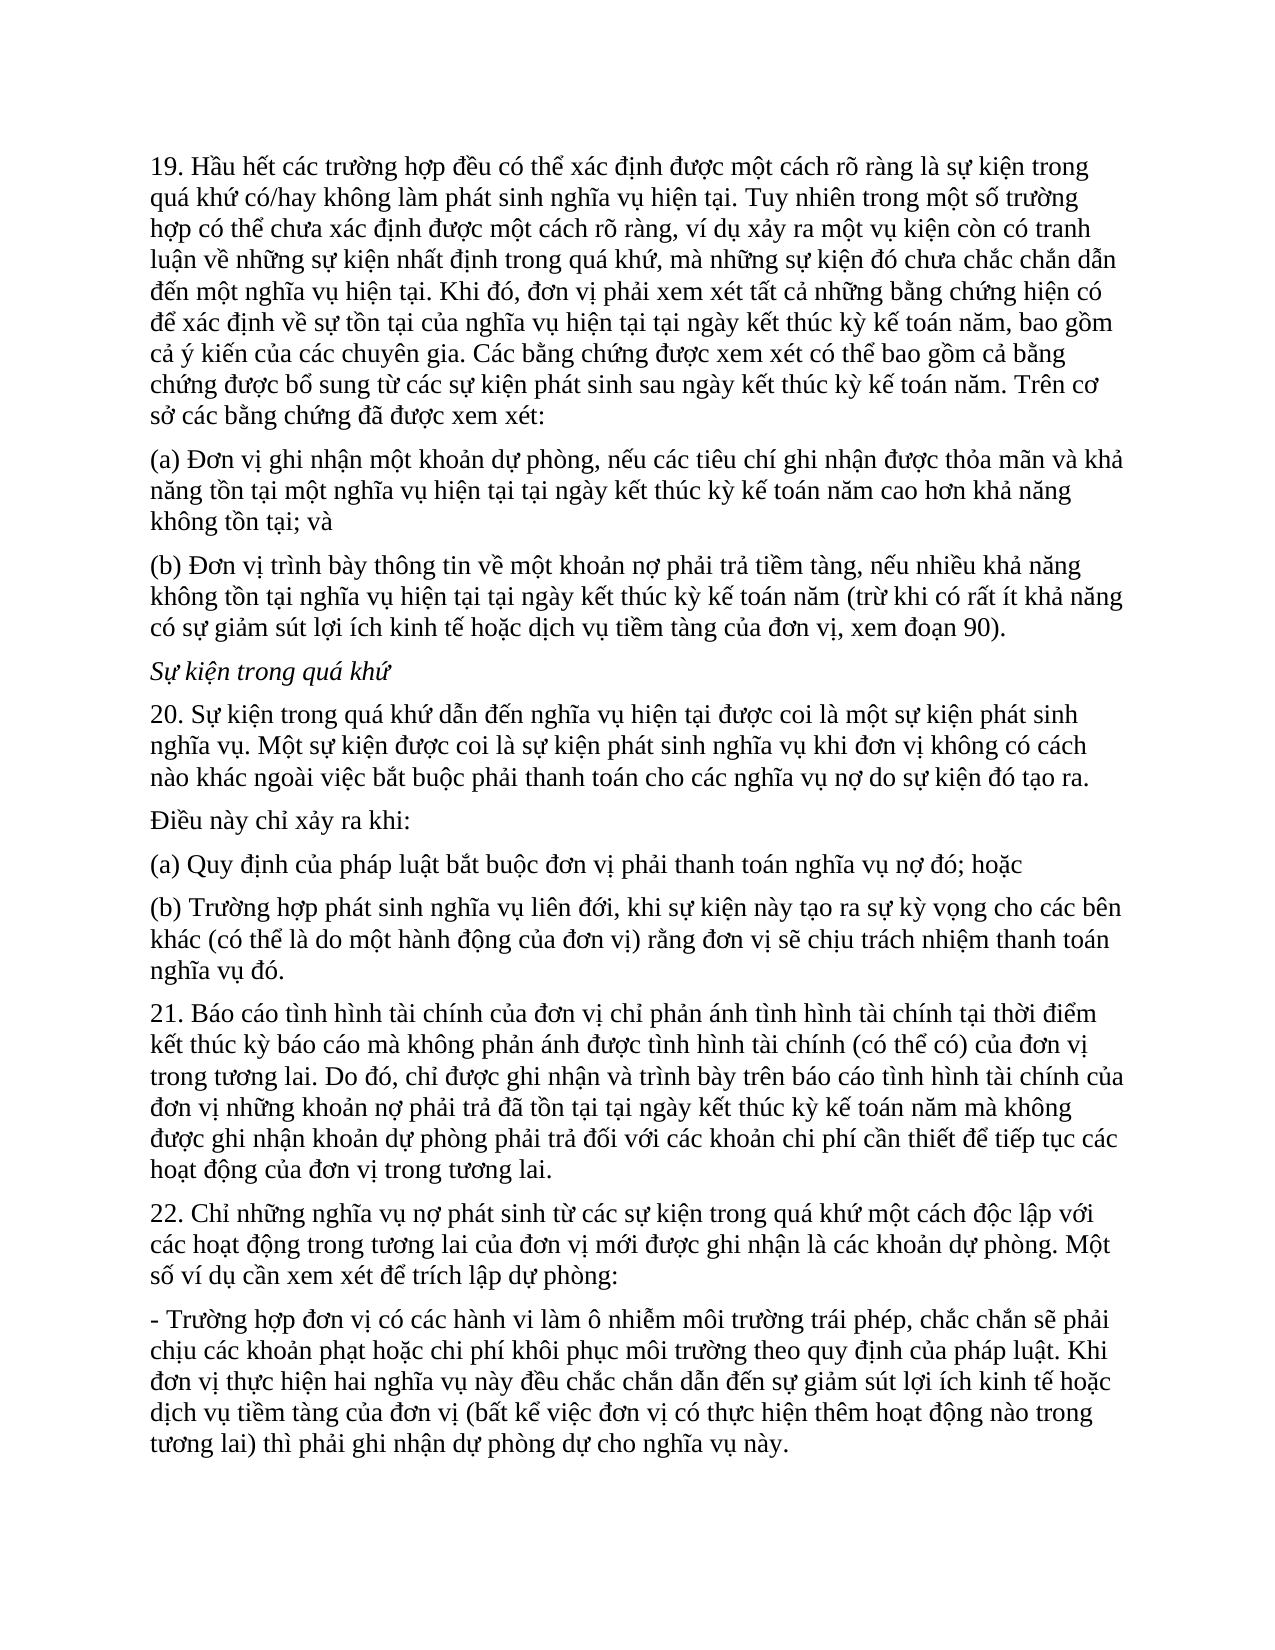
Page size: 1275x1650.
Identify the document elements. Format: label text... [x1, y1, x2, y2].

text (b) Trường hợp phát sinh nghĩa vụ liên đới, khi sự kiện này tạo ra sự kỳ vọng cho các bên khác (có thể là do một hành động của đơn vị) rằng đơn vị sẽ chịu trách nhiệm thanh toán nghĩa vụ đó. [150, 892, 1125, 985]
text - Trường hợp đơn vị có các hành vi làm ô nhiễm môi trường trái phép, chắc chắn sẽ phải chịu các khoản phạt hoặc chi phí khôi phục môi trường theo quy định của pháp luật. Khi đơn vị thực hiện hai nghĩa vụ này đều chắc chắn dẫn đến sự giảm sút lợi ích kinh tế hoặc dịch vụ tiềm tàng của đơn vị (bất kể việc đơn vị có thực hiện thêm hoạt động nào trong tương lai) thì phải ghi nhận dự phòng dự cho nghĩa vụ này. [150, 1303, 1125, 1458]
text Sự kiện trong quá khứ [150, 655, 1125, 686]
text (b) Đơn vị trình bày thông tin về một khoản nợ phải trả tiềm tàng, nếu nhiều khả năng không tồn tại nghĩa vụ hiện tại tại ngày kết thúc kỳ kế toán năm (trừ khi có rất ít khả năng có sự giảm sút lợi ích kinh tế hoặc dịch vụ tiềm tàng của đơn vị, xem đoạn 90). [150, 549, 1125, 642]
text 19. Hầu hết các trường hợp đều có thể xác định được một cách rõ ràng là sự kiện trong quá khứ có/hay không làm phát sinh nghĩa vụ hiện tại. Tuy nhiên trong một số trường hợp có thể chưa xác định được một cách rõ ràng, ví dụ xảy ra một vụ kiện còn có tranh luận về những sự kiện nhất định trong quá khứ, mà những sự kiện đó chưa chắc chắn dẫn đến một nghĩa vụ hiện tại. Khi đó, đơn vị phải xem xét tất cả những bằng chứng hiện có để xác định về sự tồn tại của nghĩa vụ hiện tại tại ngày kết thúc kỳ kế toán năm, bao gồm cả ý kiến của các chuyên gia. Các bằng chứng được xem xét có thể bao gồm cả bằng chứng được bổ sung từ các sự kiện phát sinh sau ngày kết thúc kỳ kế toán năm. Trên cơ sở các bằng chứng đã được xem xét: [150, 150, 1125, 430]
text 20. Sự kiện trong quá khứ dẫn đến nghĩa vụ hiện tại được coi là một sự kiện phát sinh nghĩa vụ. Một sự kiện được coi là sự kiện phát sinh nghĩa vụ khi đơn vị không có cách nào khác ngoài việc bắt buộc phải thanh toán cho các nghĩa vụ nợ do sự kiện đó tạo ra. [150, 698, 1125, 792]
text 22. Chỉ những nghĩa vụ nợ phát sinh từ các sự kiện trong quá khứ một cách độc lập với các hoạt động trong tương lai của đơn vị mới được ghi nhận là các khoản dự phòng. Một số ví dụ cần xem xét để trích lập dự phòng: [150, 1197, 1125, 1290]
text (a) Quy định của pháp luật bắt buộc đơn vị phải thanh toán nghĩa vụ nợ đó; hoặc [150, 848, 1125, 879]
text 21. Báo cáo tình hình tài chính của đơn vị chỉ phản ánh tình hình tài chính tại thời điểm kết thúc kỳ báo cáo mà không phản ánh được tình hình tài chính (có thể có) của đơn vị trong tương lai. Do đó, chỉ được ghi nhận và trình bày trên báo cáo tình hình tài chính của đơn vị những khoản nợ phải trả đã tồn tại tại ngày kết thúc kỳ kế toán năm mà không được ghi nhận khoản dự phòng phải trả đối với các khoản chi phí cần thiết để tiếp tục các hoạt động của đơn vị trong tương lai. [150, 997, 1125, 1184]
text Điều này chỉ xảy ra khi: [150, 804, 1125, 835]
text (a) Đơn vị ghi nhận một khoản dự phòng, nếu các tiêu chí ghi nhận được thỏa mãn và khả năng tồn tại một nghĩa vụ hiện tại tại ngày kết thúc kỳ kế toán năm cao hơn khả năng không tồn tại; và [150, 443, 1125, 536]
